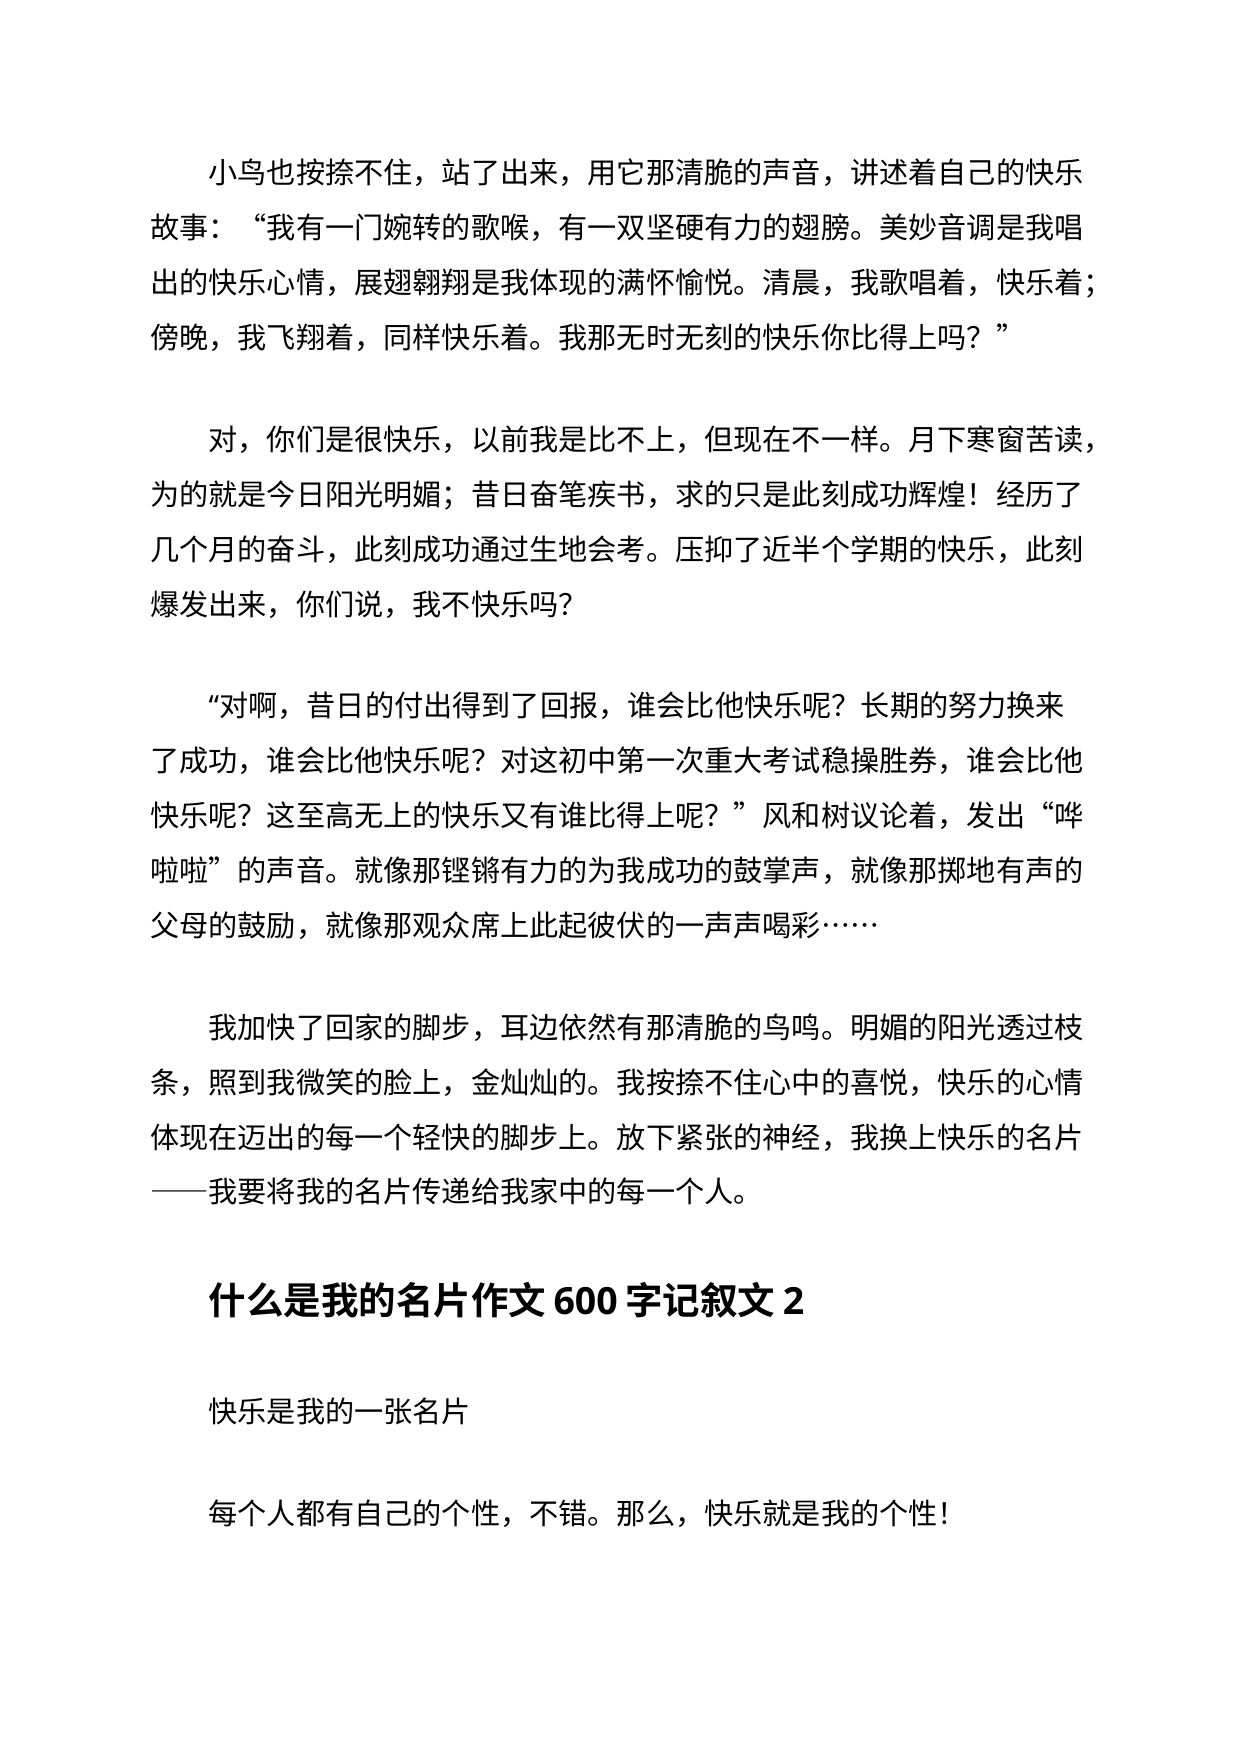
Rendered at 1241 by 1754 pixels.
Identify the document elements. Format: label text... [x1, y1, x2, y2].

text 我加快了回家的脚步，耳边依然有那清脆的鸟鸣。明媚的阳光透过枝条，照到我微笑的脸上，金灿灿的。我按捺不住心中的喜悦，快乐的心情体现在迈出的每一个轻快的脚步上。放下紧张的神经，我换上快乐的名片——我要将我的名片传递给我家中的每一个人。 [150, 1004, 1090, 1211]
text “对啊，昔日的付出得到了回报，谁会比他快乐呢？长期的努力换来了成功，谁会比他快乐呢？对这初中第一次重大考试稳操胜券，谁会比他快乐呢？这至高无上的快乐又有谁比得上呢？”风和树议论着，发出“哗啦啦”的声音。就像那铿锵有力的为我成功的鼓掌声，就像那掷地有声的父母的鼓励，就像那观众席上此起彼伏的一声声喝彩…… [150, 683, 1090, 945]
text 每个人都有自己的个性，不错。那么，快乐就是我的个性！ [150, 1490, 1090, 1532]
text 什么是我的名片作文600字记叙文2 [150, 1271, 1090, 1325]
text 对，你们是很快乐，以前我是比不上，但现在不一样。月下寒窗苦读，为的就是今日阳光明媚；昔日奋笔疾书，求的只是此刻成功辉煌！经历了几个月的奋斗，此刻成功通过生地会考。压抑了近半个学期的快乐，此刻爆发出来，你们说，我不快乐吗？ [150, 416, 1090, 623]
text 快乐是我的一张名片 [150, 1388, 1090, 1431]
text 小鸟也按捺不住，站了出来，用它那清脆的声音，讲述着自己的快乐故事：“我有一门婉转的歌喉，有一双坚硬有力的翅膀。美妙音调是我唱出的快乐心情，展翅翱翔是我体现的满怀愉悦。清晨，我歌唱着，快乐着；傍晚，我飞翔着，同样快乐着。我那无时无刻的快乐你比得上吗？” [150, 150, 1090, 357]
